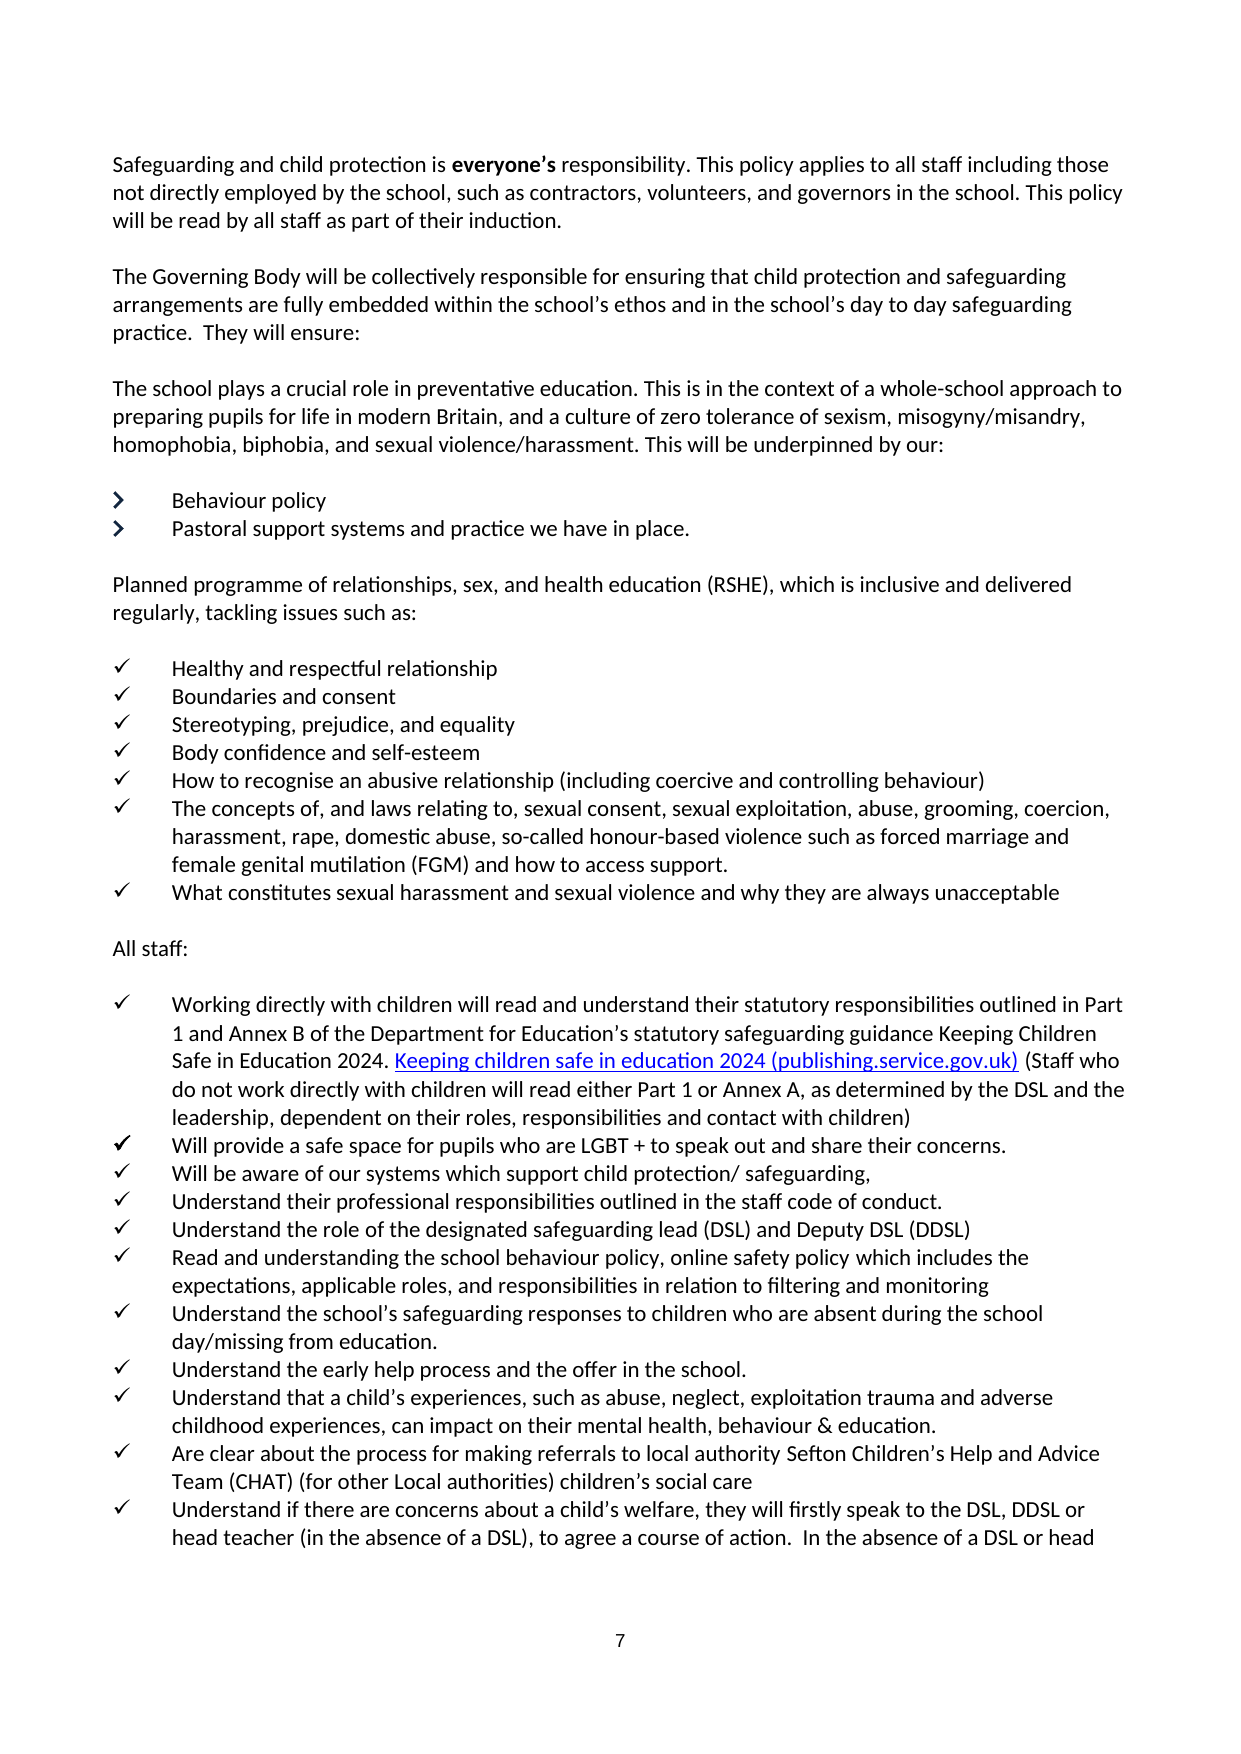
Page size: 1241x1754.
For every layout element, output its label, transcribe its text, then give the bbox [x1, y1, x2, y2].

list The concepts of, and laws relating to, sexual consent, sexual exploitation, abuse, grooming, coercion, harassment, rape, domestic abuse, so-called honour-based violence such as forced marriage and female genital mutilation (FGM) and how to access support. [112, 794, 1128, 878]
list Understand the early help process and the offer in the school. [112, 1355, 1128, 1383]
list What constitutes sexual harassment and sexual violence and why they are always unacceptable [112, 878, 1128, 907]
list How to recognise an abusive relationship (including coercive and controlling behaviour) [112, 766, 1128, 794]
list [112, 1495, 1128, 1551]
list Pastoral support systems and practice we have in place. [112, 514, 1128, 542]
picture [113, 491, 124, 509]
list Are clear about the process for making referrals to local authority Sefton Children’s Help and Advice Team (CHAT) (for other Local authorities) children’s social care [112, 1439, 1128, 1495]
text The Governing Body will be collectively responsible for ensuring that child protection and safeguarding arrangements are fully embedded within the school’s ethos and in the school’s day to day safeguarding practice. They will ensure: [112, 262, 1128, 346]
list Body confidence and self-esteem [112, 738, 1128, 766]
list Behaviour policy [112, 486, 1128, 514]
text The school plays a crucial role in preventative education. This is in the context of a whole-school approach to preparing pupils for life in modern Britain, and a culture of zero tolerance of sexism, misogyny/misandry, homophobia, biphobia, and sexual violence/harassment. This will be underpinned by our: [112, 374, 1128, 458]
text All staff: [112, 934, 1128, 963]
list Read and understanding the school behaviour policy, online safety policy which includes the expectations, applicable roles, and responsibilities in relation to filtering and monitoring [112, 1243, 1128, 1299]
list Working directly with children will read and understand their statutory responsibilities outlined in Part 1 and Annex B of the Department for Education’s statutory safeguarding guidance Keeping Children Safe in Education 2024. Keeping children safe in education 2024 (publishing.service.gov.uk) (Staff who do not work directly with children will read either Part 1 or Annex A, as determined by the DSL and the leadership, dependent on their roles, responsibilities and contact with children) [112, 991, 1128, 1131]
list Stereotyping, prejudice, and equality [112, 710, 1128, 738]
text Planned programme of relationships, sex, and health education (RSHE), which is inclusive and delivered regularly, tackling issues such as: [112, 570, 1128, 626]
list Understand their professional responsibilities outlined in the staff code of conduct. [112, 1187, 1128, 1215]
list Understand that a child’s experiences, such as abuse, neglect, exploitation trauma and adverse childhood experiences, can impact on their mental health, behaviour & education. [112, 1383, 1128, 1439]
list Boundaries and consent [112, 682, 1128, 710]
list Safeguarding and child protection is everyone’s responsibility. This policy applies to all staff including those not directly employed by the school, such as contractors, volunteers, and governors in the school. This policy will be read by all staff as part of their induction. [112, 150, 1128, 234]
list Healthy and respectful relationship [112, 654, 1128, 682]
list Will be aware of our systems which support child protection/ safeguarding, [112, 1159, 1128, 1187]
list Will provide a safe space for pupils who are LGBT + to speak out and share their concerns. [112, 1131, 1128, 1159]
list Understand the role of the designated safeguarding lead (DSL) and Deputy DSL (DDSL) [112, 1215, 1128, 1243]
list Understand the school’s safeguarding responses to children who are absent during the school day/missing from education. [112, 1299, 1128, 1355]
picture [113, 520, 124, 537]
